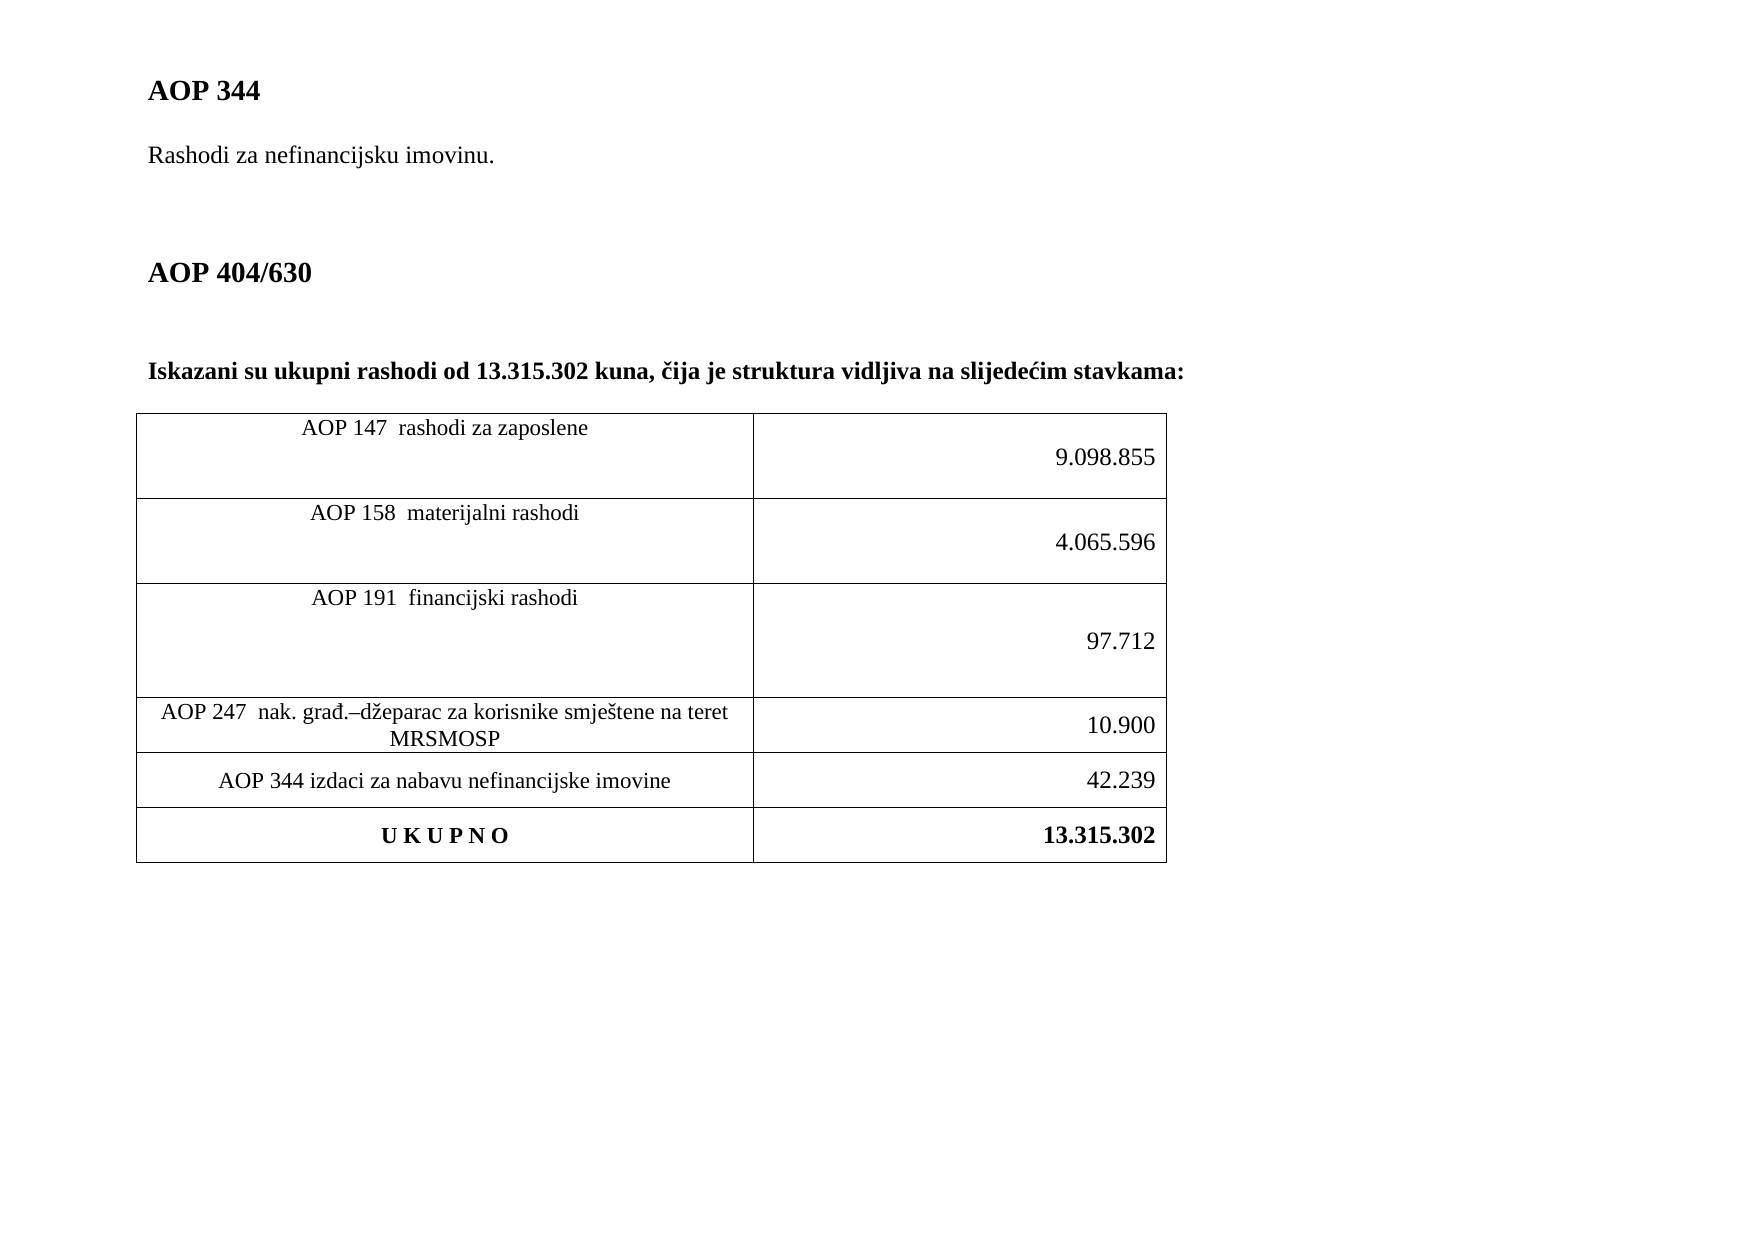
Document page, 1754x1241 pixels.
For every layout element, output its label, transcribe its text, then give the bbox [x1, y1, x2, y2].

text Rashodi za nefinancijsku imovinu. [148, 140, 1606, 169]
table_cell AOP 191 financijski rashodi [137, 584, 753, 697]
table_cell 10.900 [754, 698, 1166, 752]
table_cell AOP 344 izdaci za nabavu nefinancijske imovine [137, 753, 753, 807]
table_cell 13.315.302 [754, 808, 1166, 862]
text AOP 344 [148, 73, 1606, 107]
table_header 9.098.855 [754, 414, 1166, 498]
table_cell 4.065.596 [754, 499, 1166, 583]
table_cell AOP 247 nak. građ.–džeparac za korisnike smještene na teret MRSMOSP [137, 698, 753, 752]
text Iskazani su ukupni rashodi od 13.315.302 kuna, čija je struktura vidljiva na slijedećim stavkama: [148, 356, 1606, 384]
table_cell 42.239 [754, 753, 1166, 807]
table_cell AOP 158 materijalni rashodi [137, 499, 753, 583]
table_cell U K U P N O [137, 808, 753, 862]
text AOP 404/630 [148, 255, 1606, 289]
table_header AOP 147 rashodi za zaposlene [137, 414, 753, 498]
table_cell 97.712 [754, 584, 1166, 697]
